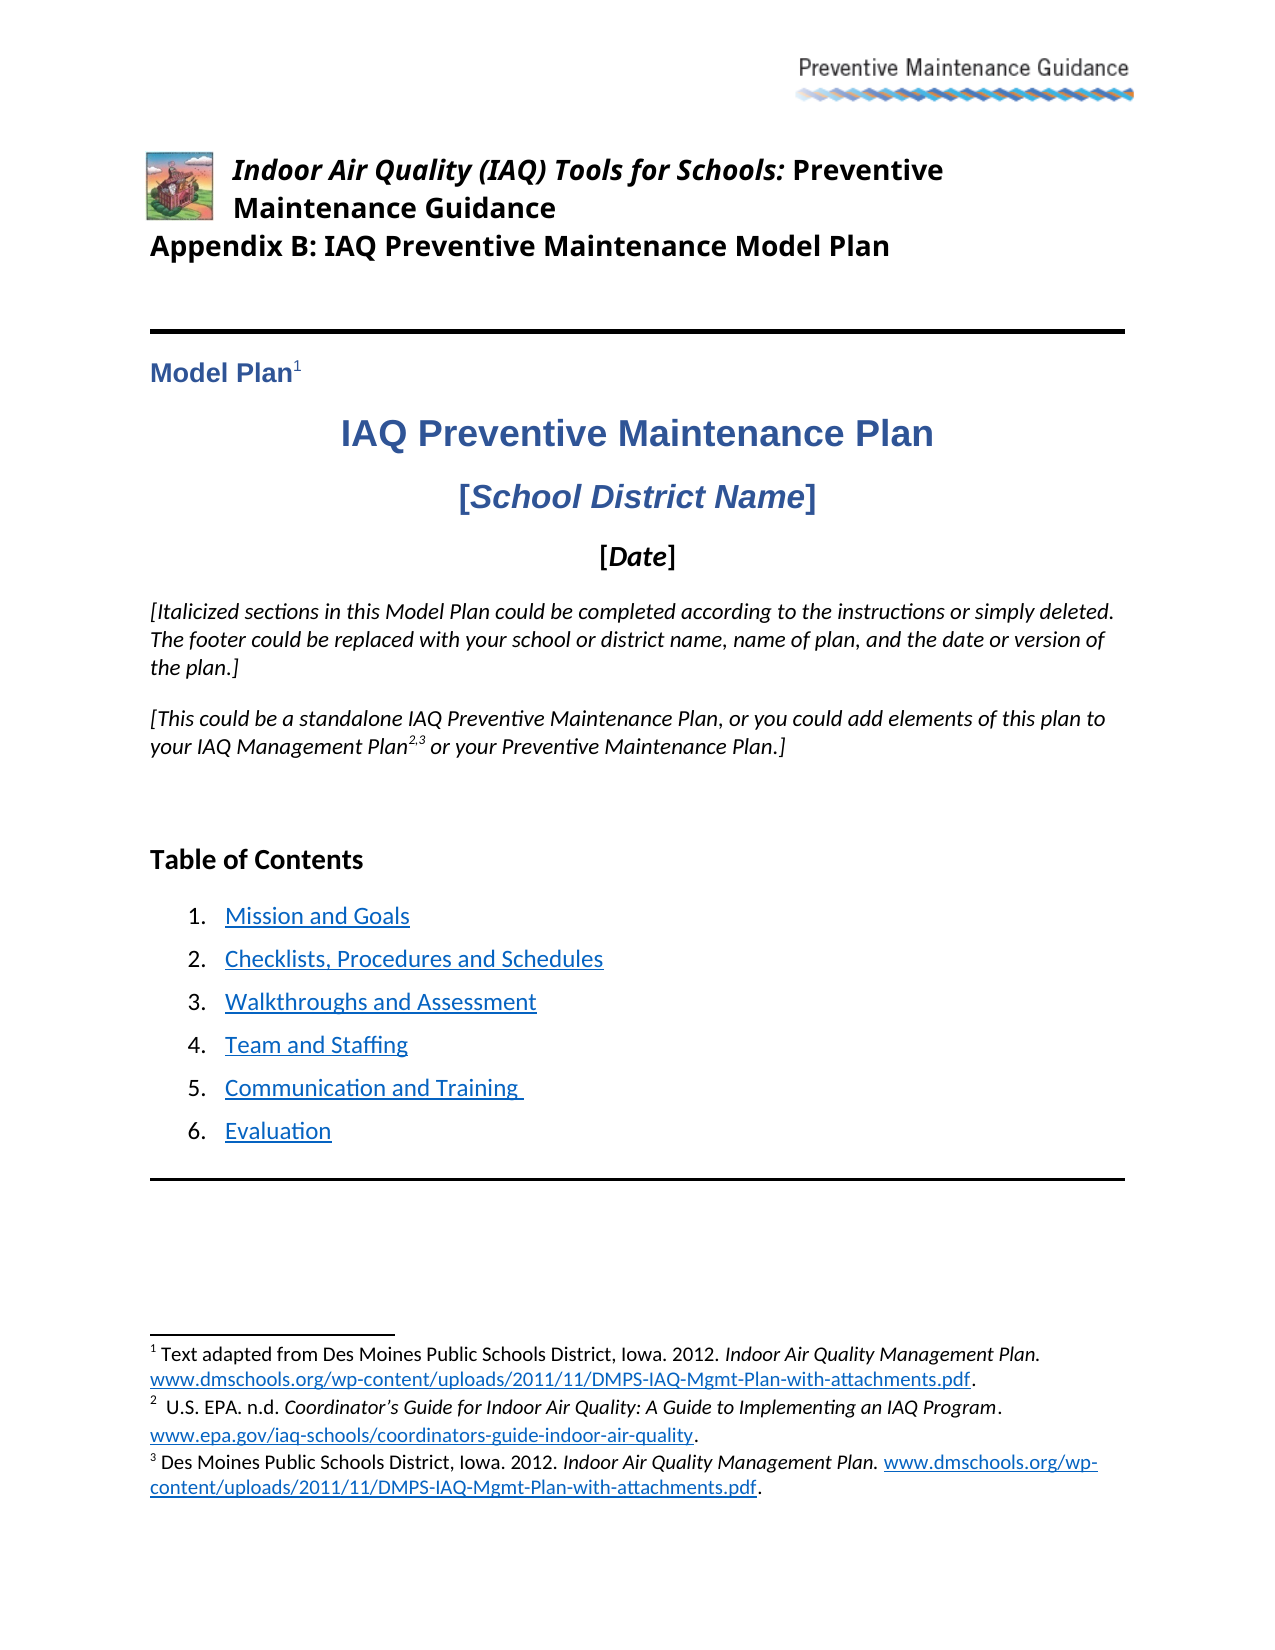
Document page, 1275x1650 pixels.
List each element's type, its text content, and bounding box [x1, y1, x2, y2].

picture [145, 151, 214, 221]
text [This could be a standalone IAQ Preventive Maintenance Plan, or you could add elements of this plan to your IAQ Management Plan, or your Preventive Maintenance Plan.] [150, 704, 1125, 760]
title IAQ Preventive Maintenance Plan [150, 411, 1125, 454]
list Walkthroughs and Assessment [187, 986, 1125, 1016]
list Mission and Goals [187, 900, 1125, 930]
subtitle [School District Name] [150, 477, 1125, 515]
list Team and Staffing [187, 1029, 1125, 1059]
text Model Plan [150, 357, 1125, 388]
text [Date] [150, 538, 1125, 574]
picture [795, 53, 1138, 107]
list Evaluation [187, 1115, 1125, 1145]
text [Italicized sections in this Model Plan could be completed according to the instructions or simply deleted. The footer could be replaced with your school or district name, name of plan, and the date or version of the plan.] [150, 597, 1125, 681]
list Checklists, Procedures and Schedules [187, 943, 1125, 973]
list Communication and Training [187, 1072, 1125, 1102]
text Table of Contents [150, 841, 1125, 877]
title Indoor Air Quality (IAQ) Tools for Schools: Preventive Maintenance Guidance Appendix B: IAQ Preventive Maintenance Model Plan [150, 150, 1125, 329]
